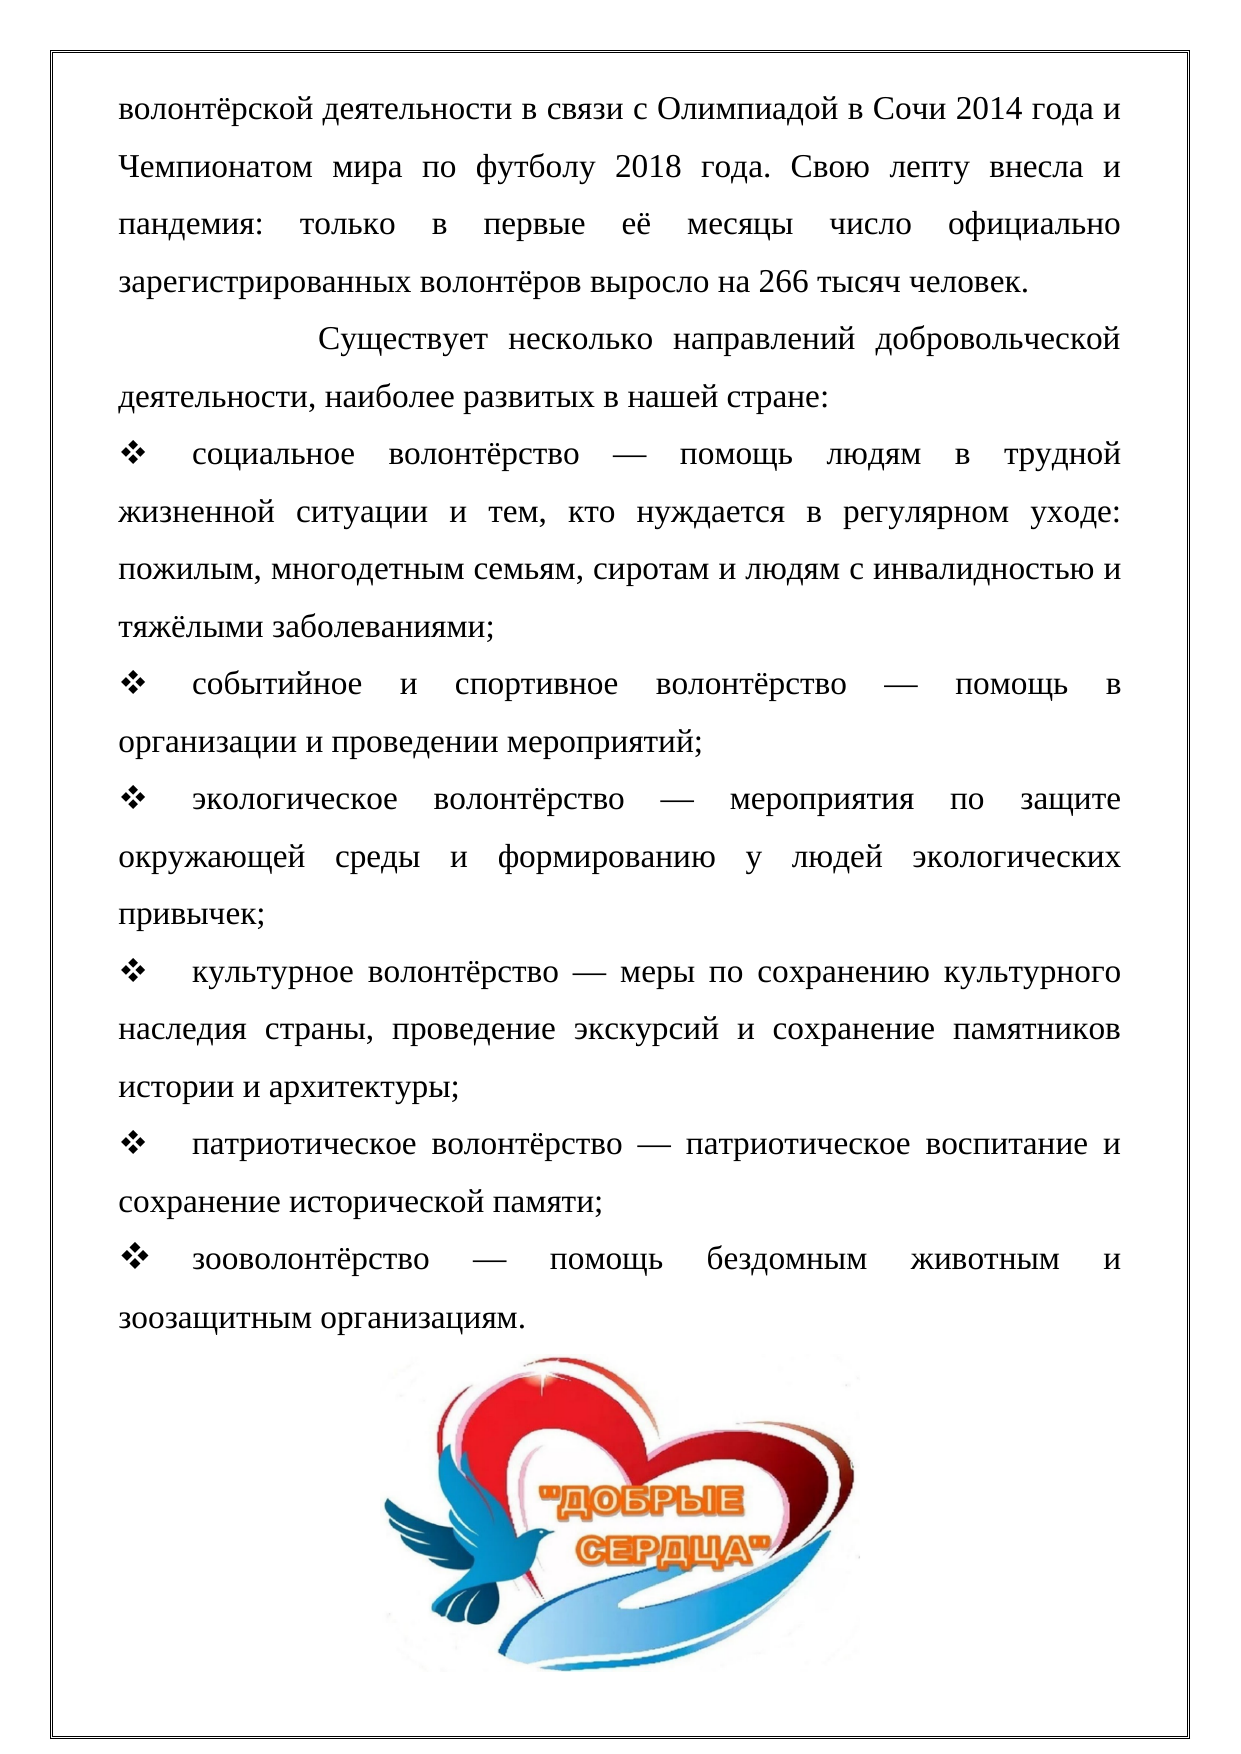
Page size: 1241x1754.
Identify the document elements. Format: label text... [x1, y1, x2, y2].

text Существует несколько направлений добровольческой деятельности, наиболее развитых в нашей стране: [118, 319, 1122, 414]
list экологическое волонтёрство — мероприятия по защите окружающей среды и формированию у людей экологических привычек; [118, 779, 1122, 932]
list культурное волонтёрство — меры по сохранению культурного наследия страны, проведение экскурсий и сохранение памятников истории и архитектуры; [118, 951, 1122, 1104]
text волонтёрской деятельности в связи с Олимпиадой в Сочи 2014 года и Чемпионатом мира по футболу 2018 года. Свою лепту внесла и пандемия: только в первые её месяцы число официально зарегистрированных волонтёров выросло на 266 тысяч человек. [118, 89, 1122, 299]
list событийное и спортивное волонтёрство — помощь в организации и проведении мероприятий; [118, 664, 1122, 759]
list социальное волонтёрство — помощь людям в трудной жизненной ситуации и тем, кто нуждается в регулярном уходе: пожилым, многодетным семьям, сиротам и людям с инвалидностью и тяжёлыми заболеваниями; [118, 434, 1122, 644]
list патриотическое волонтёрство — патриотическое воспитание и сохранение исторической памяти; [118, 1124, 1122, 1219]
list зооволонтёрство — помощь бездомным животным и зоозащитным организациям. [118, 1239, 1122, 1335]
picture [380, 1354, 861, 1672]
